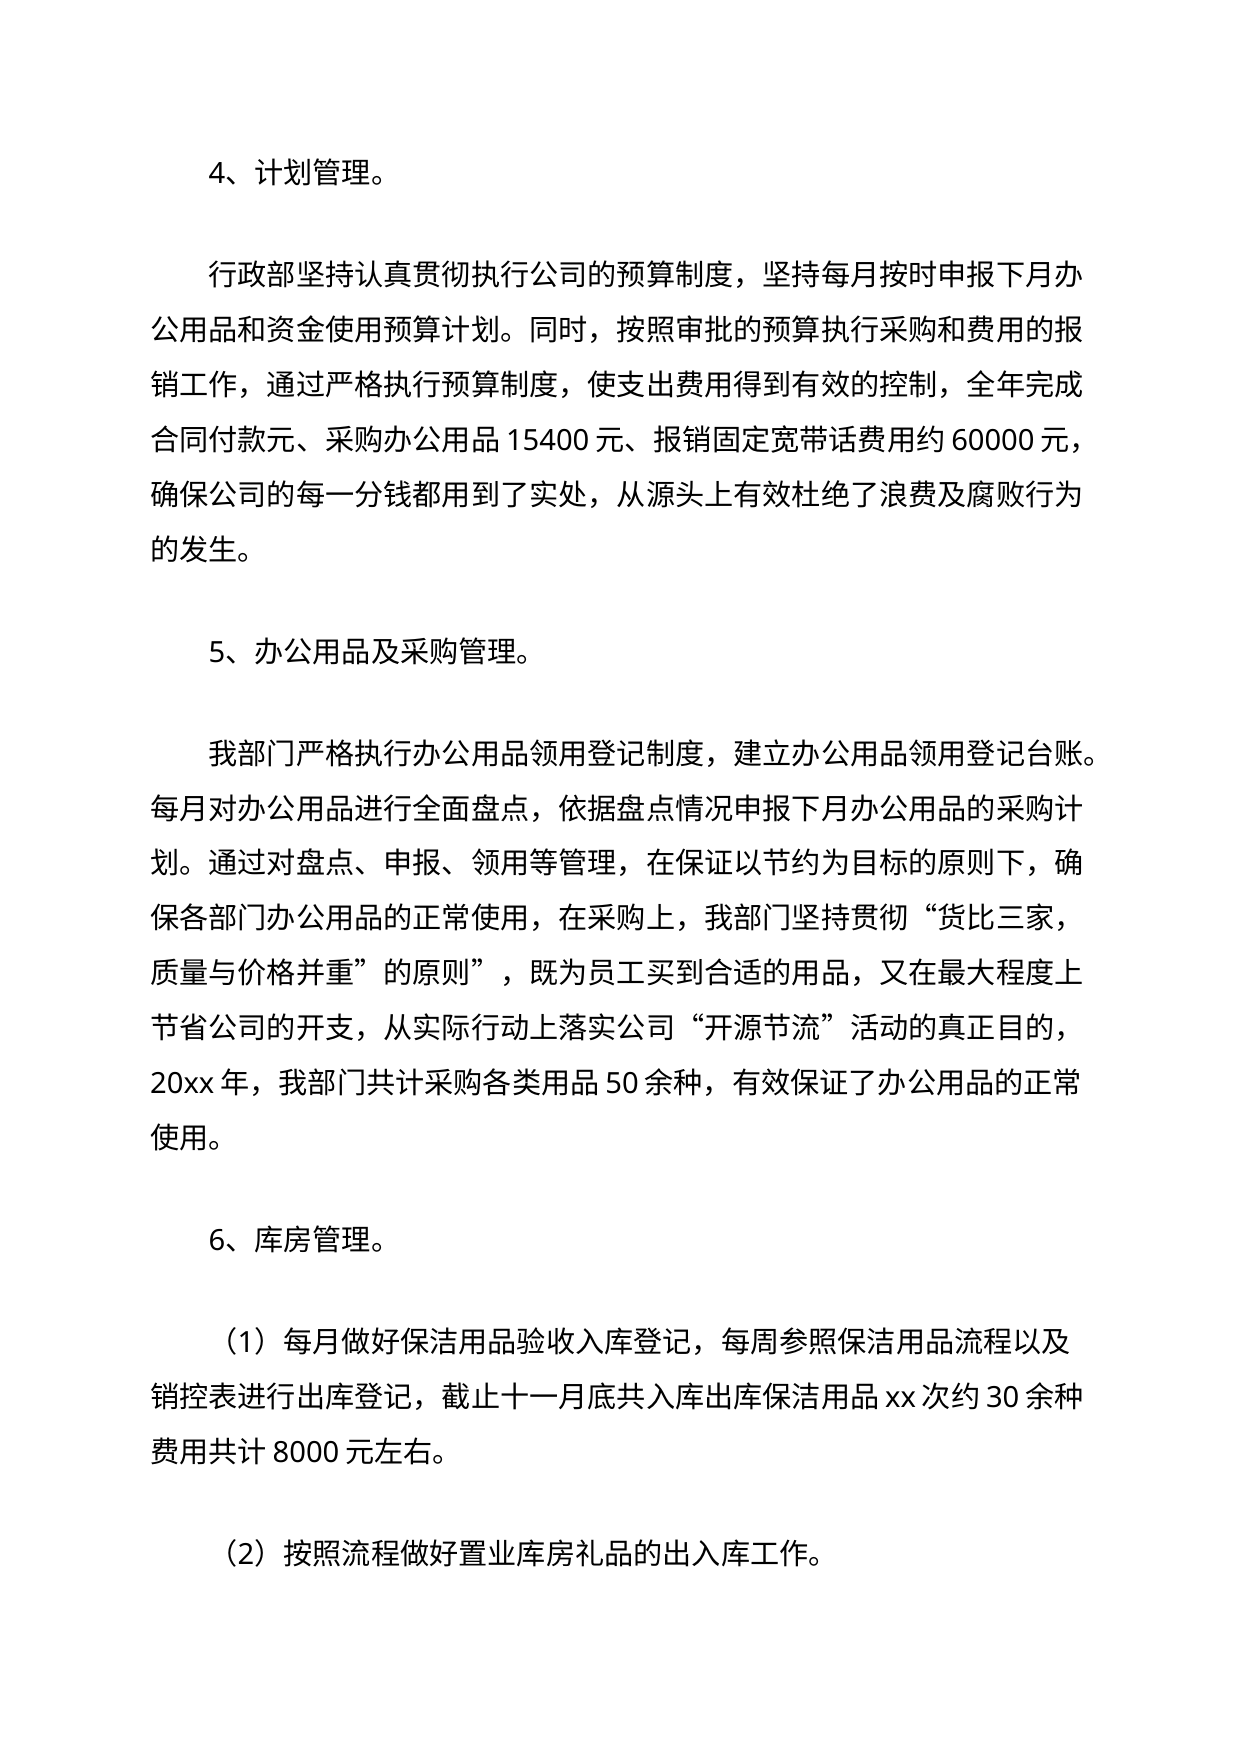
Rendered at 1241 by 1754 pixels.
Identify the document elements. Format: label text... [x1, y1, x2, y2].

text 5、办公用品及采购管理。 [150, 628, 1090, 671]
text 我部门严格执行办公用品领用登记制度，建立办公用品领用登记台账。每月对办公用品进行全面盘点，依据盘点情况申报下月办公用品的采购计划。通过对盘点、申报、领用等管理，在保证以节约为目标的原则下，确保各部门办公用品的正常使用，在采购上，我部门坚持贯彻“货比三家，质量与价格并重”的原则”，既为员工买到合适的用品，又在最大程度上节省公司的开支，从实际行动上落实公司“开源节流”活动的真正目的，20xx年，我部门共计采购各类用品50余种，有效保证了办公用品的正常使用。 [150, 730, 1090, 1157]
text 行政部坚持认真贯彻执行公司的预算制度，坚持每月按时申报下月办公用品和资金使用预算计划。同时，按照审批的预算执行采购和费用的报销工作，通过严格执行预算制度，使支出费用得到有效的控制，全年完成合同付款元、采购办公用品15400元、报销固定宽带话费用约60000元，确保公司的每一分钱都用到了实处，从源头上有效杜绝了浪费及腐败行为的发生。 [150, 252, 1090, 569]
text 6、库房管理。 [150, 1216, 1090, 1259]
text （1）每月做好保洁用品验收入库登记，每周参照保洁用品流程以及销控表进行出库登记，截止十一月底共入库出库保洁用品xx次约30余种费用共计8000元左右。 [150, 1318, 1090, 1471]
text 4、计划管理。 [150, 150, 1090, 192]
text （2）按照流程做好置业库房礼品的出入库工作。 [150, 1530, 1090, 1573]
